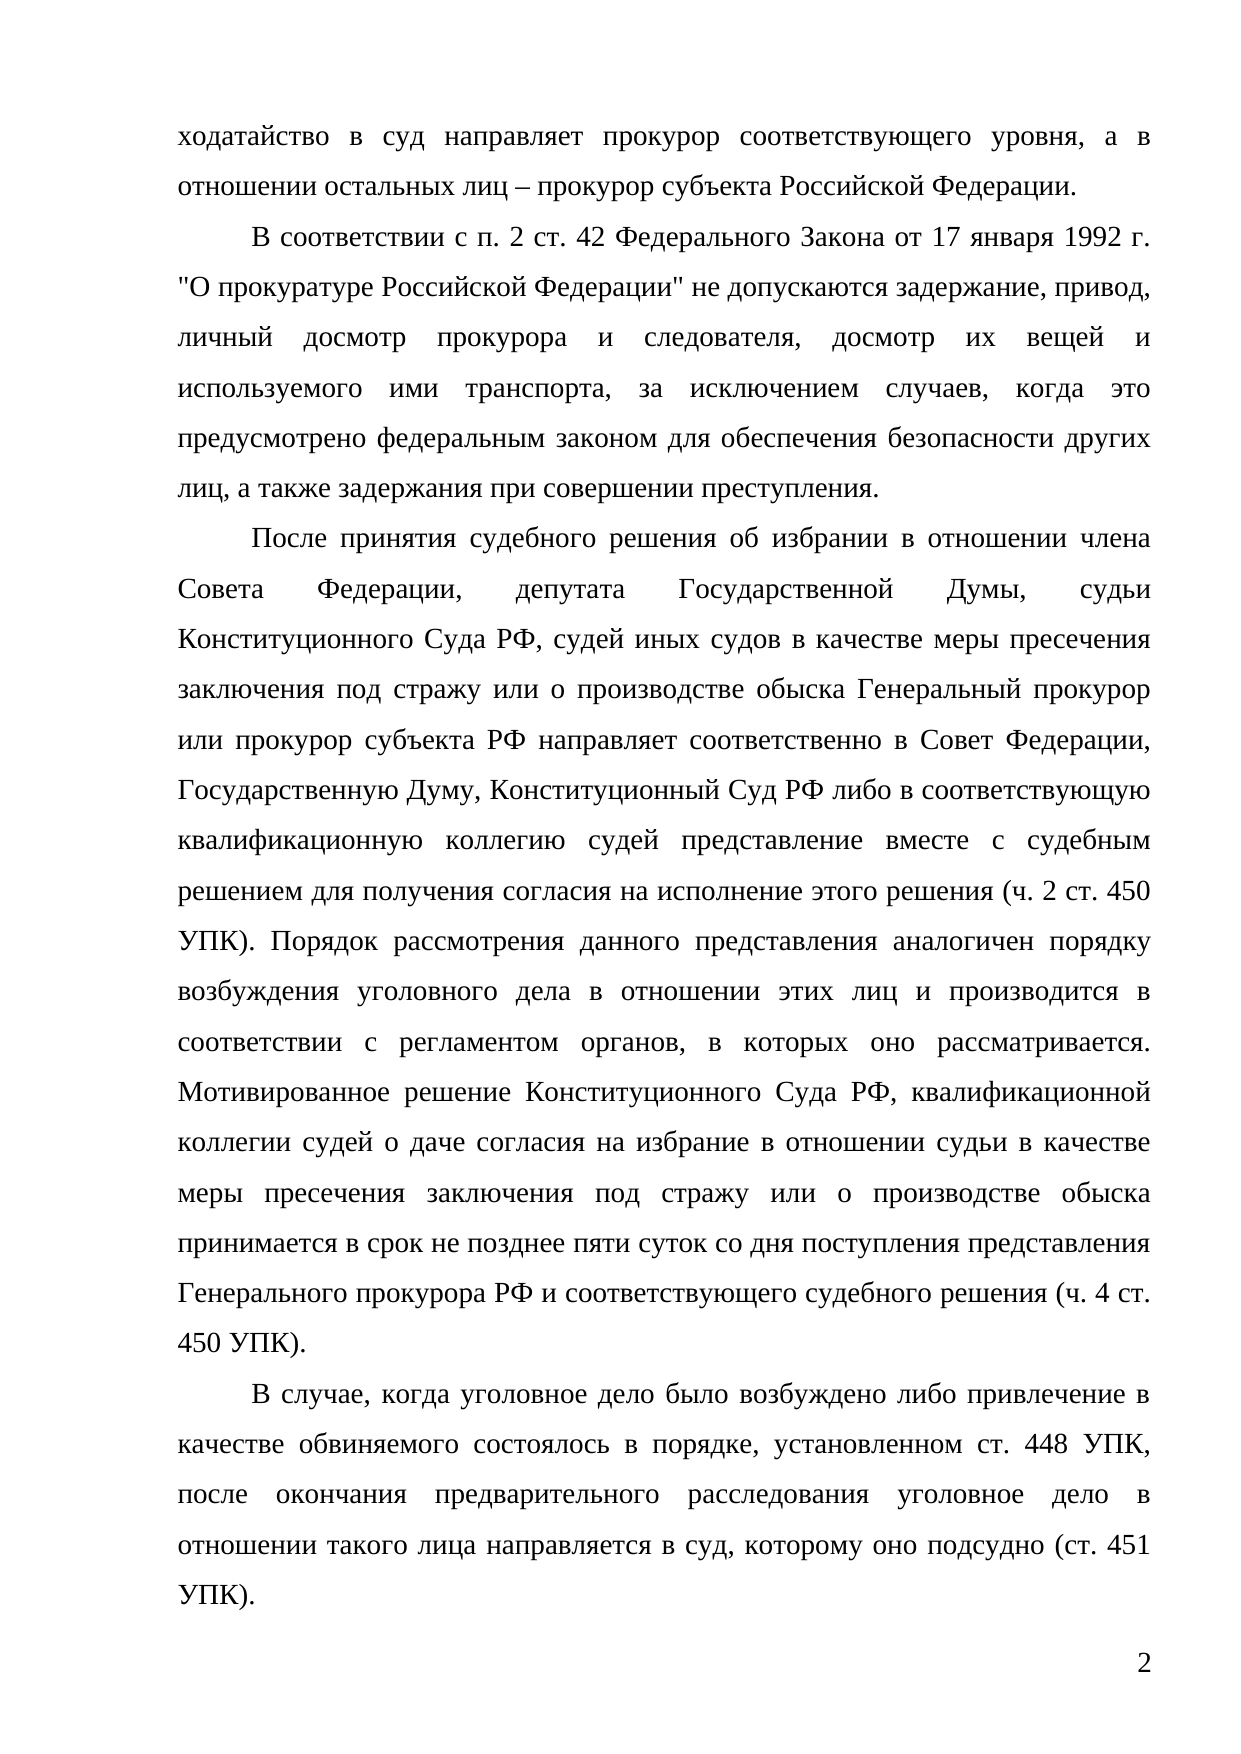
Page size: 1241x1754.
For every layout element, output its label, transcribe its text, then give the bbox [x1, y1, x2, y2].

text После принятия судебного решения об избрании в отношении члена Совета Федерации, депутата Государственной Думы, судьи Конституционного Суда РФ, судей иных судов в качестве меры пресечения заключения под стражу или о производстве обыска Генеральный прокурор или прокурор субъекта РФ направляет соответственно в Совет Федерации, Государственную Думу, Конституционный Суд РФ либо в соответствующую квалификационную коллегию судей представление вместе с судебным решением для получения согласия на исполнение этого решения (ч. 2 ст. 450 УПК). Порядок рассмотрения данного представления аналогичен порядку возбуждения уголовного дела в отношении этих лиц и производится в соответствии с регламентом органов, в которых оно рассматривается. Мотивированное решение Конституционного Суда РФ, квалификационной коллегии судей о даче согласия на избрание в отношении судьи в качестве меры пресечения заключения под стражу или о производстве обыска принимается в срок не позднее пяти суток со дня поступления представления Генерального прокурора РФ и соответствующего судебного решения (ч. 4 ст. 450 УПК). [177, 521, 1152, 1359]
text В соответствии с п. 2 ст. 42 Федерального Закона от 17 января . "О прокуратуре Российской Федерации" не допускаются задержание, привод, личный досмотр прокурора и следователя, досмотр их вещей и используемого ими транспорта, за исключением случаев, когда это предусмотрено федеральным законом для обеспечения безопасности других лиц, а также задержания при совершении преступления. [177, 219, 1152, 504]
text В случае, когда уголовное дело было возбуждено либо привлечение в качестве обвиняемого состоялось в порядке, установленном ст. 448 УПК, после окончания предварительного расследования уголовное дело в отношении такого лица направляется в суд, которому оно подсудно (ст. 451 УПК). [177, 1376, 1152, 1611]
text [177, 118, 1152, 202]
